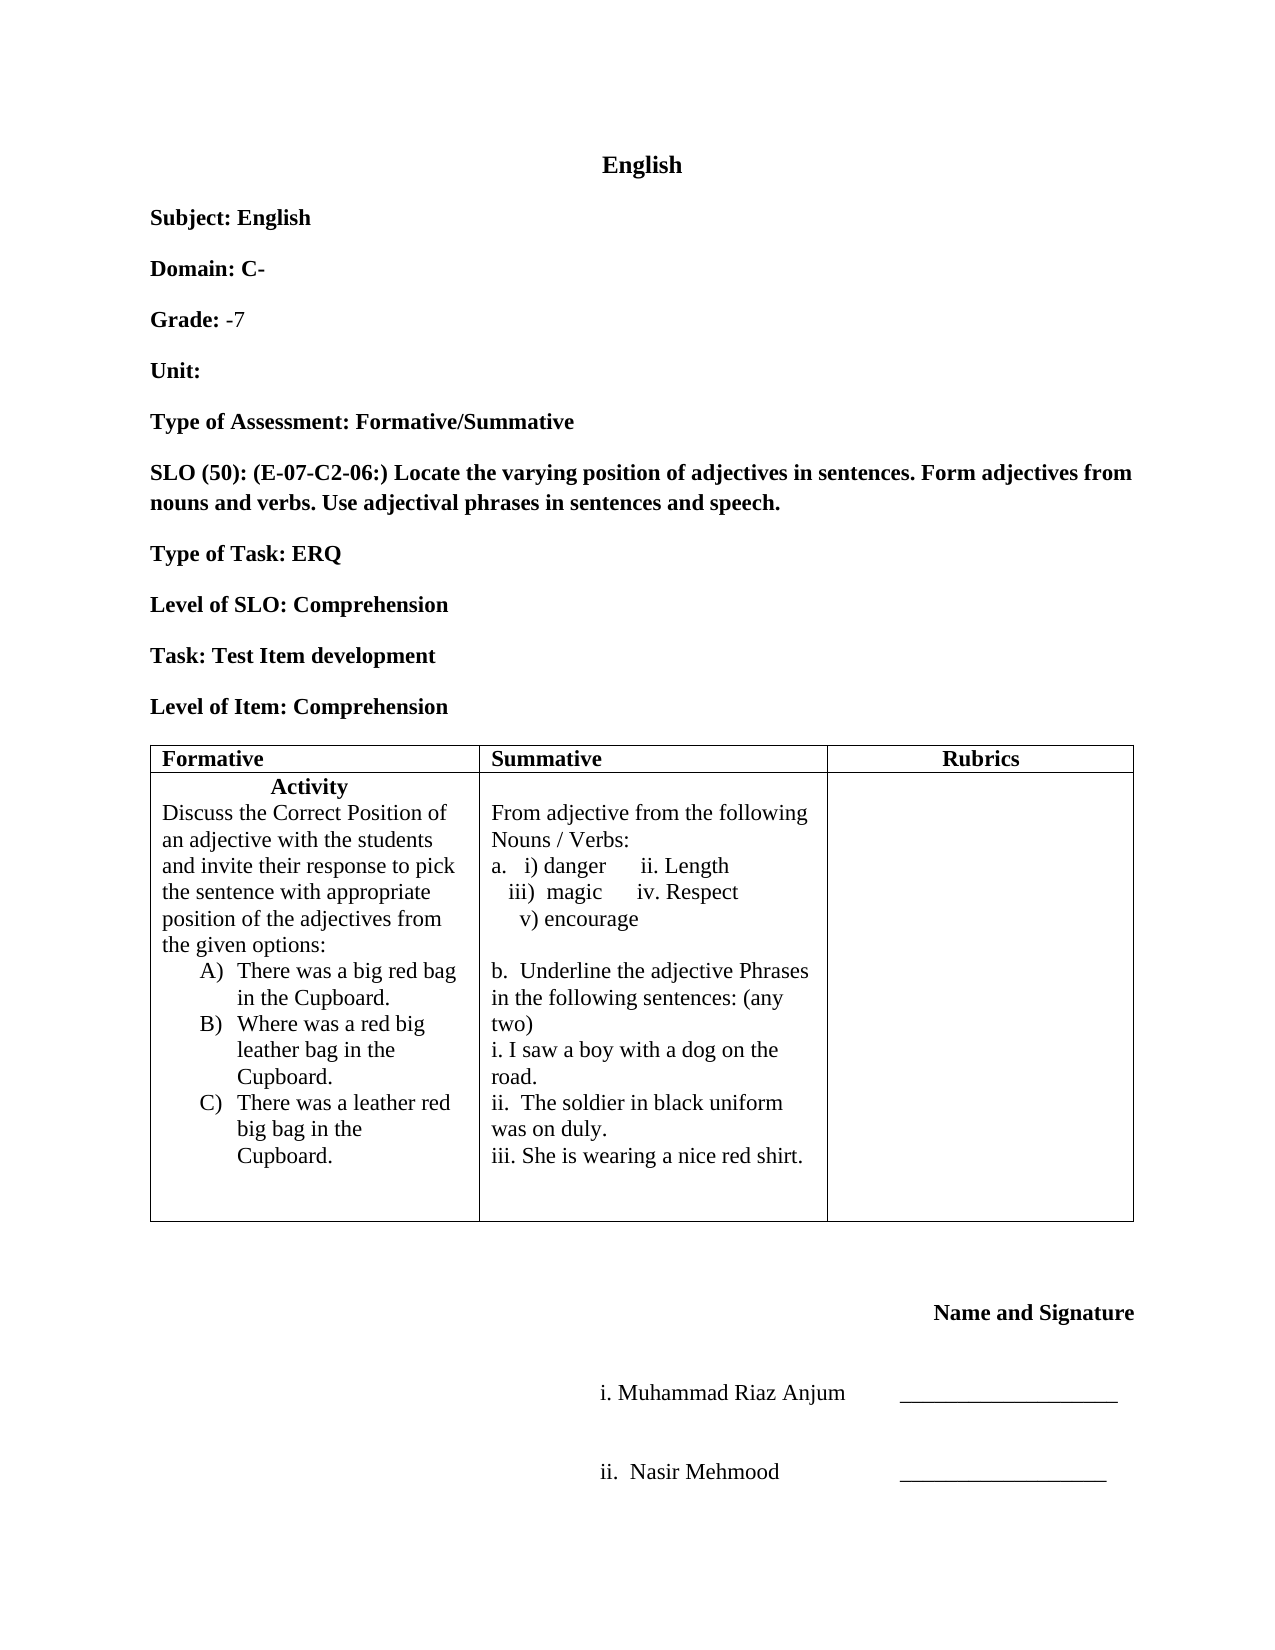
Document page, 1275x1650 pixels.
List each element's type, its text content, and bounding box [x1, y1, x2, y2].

table_cell Activity Discuss the Correct Position of an adjective with the students and invite their response to pick the sentence with appropriate position of the adjectives from the given options: There was a big red bag in the Cupboard. Where was a red big leather bag in the Cupboard. There was a leather red big bag in the Cupboard. [151, 773, 479, 1221]
text Type of Task: ERQ [150, 540, 1134, 567]
text Grade: -7 [150, 306, 1134, 332]
text i. Muhammad Riaz Anjum ___________________ [150, 1379, 1134, 1405]
text Name and Signature [150, 1299, 1134, 1326]
text Type of Assessment: Formative/Summative [150, 408, 1134, 434]
text Subject: English [150, 204, 1134, 230]
text Level of SLO: Comprehension [150, 591, 1134, 618]
text Unit: [150, 357, 1134, 383]
text English [150, 150, 1134, 179]
table_header Summative [480, 746, 827, 772]
text Level of Item: Comprehension [150, 693, 1134, 720]
table_header Formative [151, 746, 479, 772]
text Domain: C- [150, 255, 1134, 281]
table_header Rubrics [828, 746, 1133, 772]
table_cell [828, 773, 1133, 1221]
text SLO (50): (E-07-C2-06:) Locate the varying position of adjectives in sentences. Form adjectives from nouns and verbs. Use adjectival phrases in sentences and speech. [150, 459, 1134, 516]
table_cell From adjective from the following Nouns / Verbs: a. i) danger ii. Length iii) magic iv. Respect v) encourage b. Underline the adjective Phrases in the following sentences: (any two) i. I saw a boy with a dog on the road. ii. The soldier in black uniform was on duly. iii. She is wearing a nice red shirt. [480, 773, 827, 1221]
text ii. Nasir Mehmood __________________ [150, 1458, 1134, 1484]
text Task: Test Item development [150, 642, 1134, 669]
